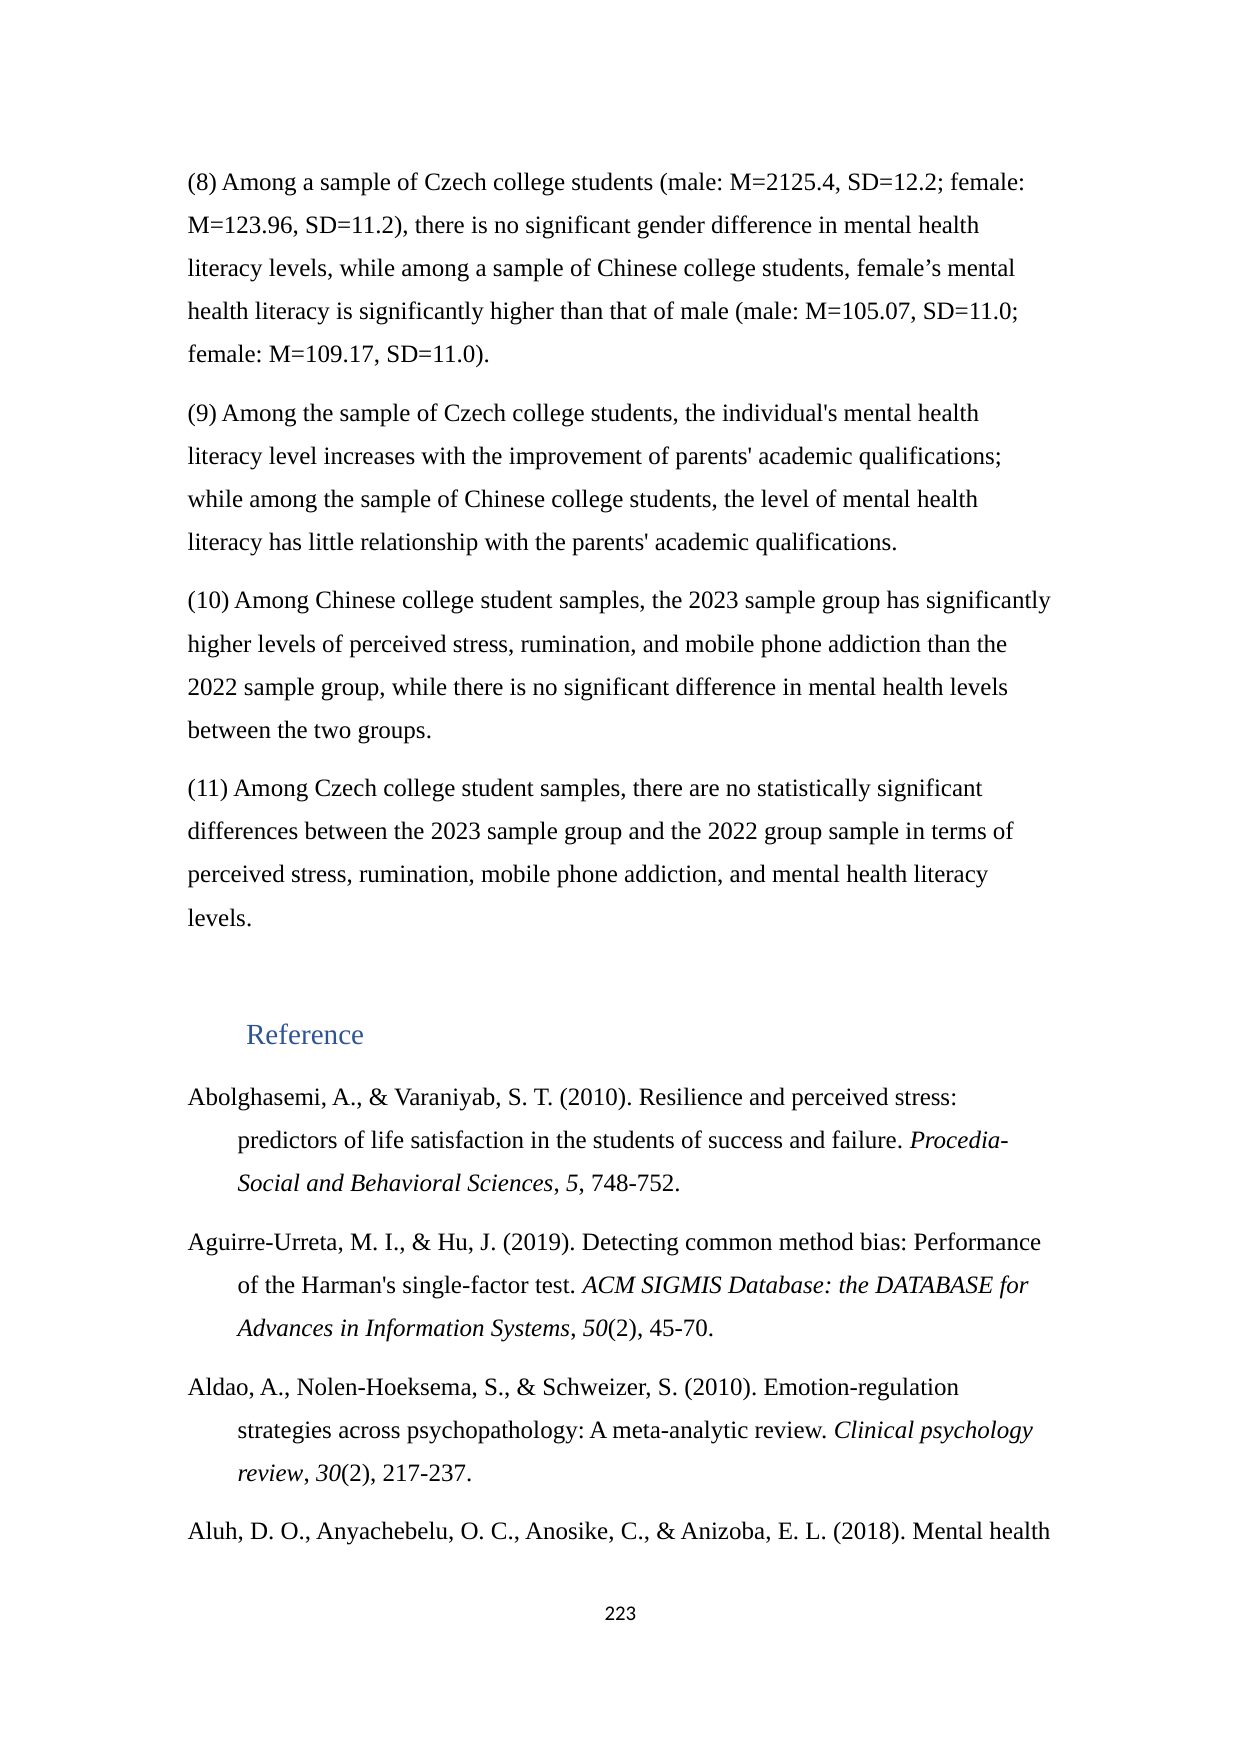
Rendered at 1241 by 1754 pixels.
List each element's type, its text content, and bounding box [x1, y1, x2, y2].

text (11) Among Czech college student samples, there are no statistically significant differences between the 2023 sample group and the 2022 group sample in terms of perceived stress, rumination, mobile phone addiction, and mental health literacy levels. [187, 769, 1053, 936]
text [187, 1512, 1053, 1549]
text (9) Among the sample of Czech college students, the individual's mental health literacy level increases with the improvement of parents' academic qualifications; while among the sample of Chinese college students, the level of mental health literacy has little relationship with the parents' academic qualifications. [187, 393, 1053, 560]
text Aguirre-Urreta, M. I., & Hu, J. (2019). Detecting common method bias: Performance of the Harman's single-factor test. ACM SIGMIS Database: the DATABASE for Advances in Information Systems, 50(2), 45-70. [187, 1222, 1053, 1346]
text Aldao, A., Nolen-Hoeksema, S., & Schweizer, S. (2010). Emotion-regulation strategies across psychopathology: A meta-analytic review. Clinical psychology review, 30(2), 217-237. [187, 1367, 1053, 1491]
text (8) Among a sample of Czech college students (male: M=2125.4, SD=12.2; female: M=123.96, SD=11.2), there is no significant gender difference in mental health literacy levels, while among a sample of Chinese college students, female’s mental health literacy is significantly higher than that of male (male: M=105.07, SD=11.0; female: M=109.17, SD=11.0). [187, 162, 1053, 372]
text Abolghasemi, A., & Varaniyab, S. T. (2010). Resilience and perceived stress: predictors of life satisfaction in the students of success and failure. Procedia-Social and Behavioral Sciences, 5, 748-752. [187, 1078, 1053, 1202]
text (10) Among Chinese college student samples, the 2023 sample group has significantly higher levels of perceived stress, rumination, and mobile phone addiction than the 2022 sample group, while there is no significant difference in mental health levels between the two groups. [187, 581, 1053, 748]
subtitle Reference [187, 1015, 1053, 1053]
